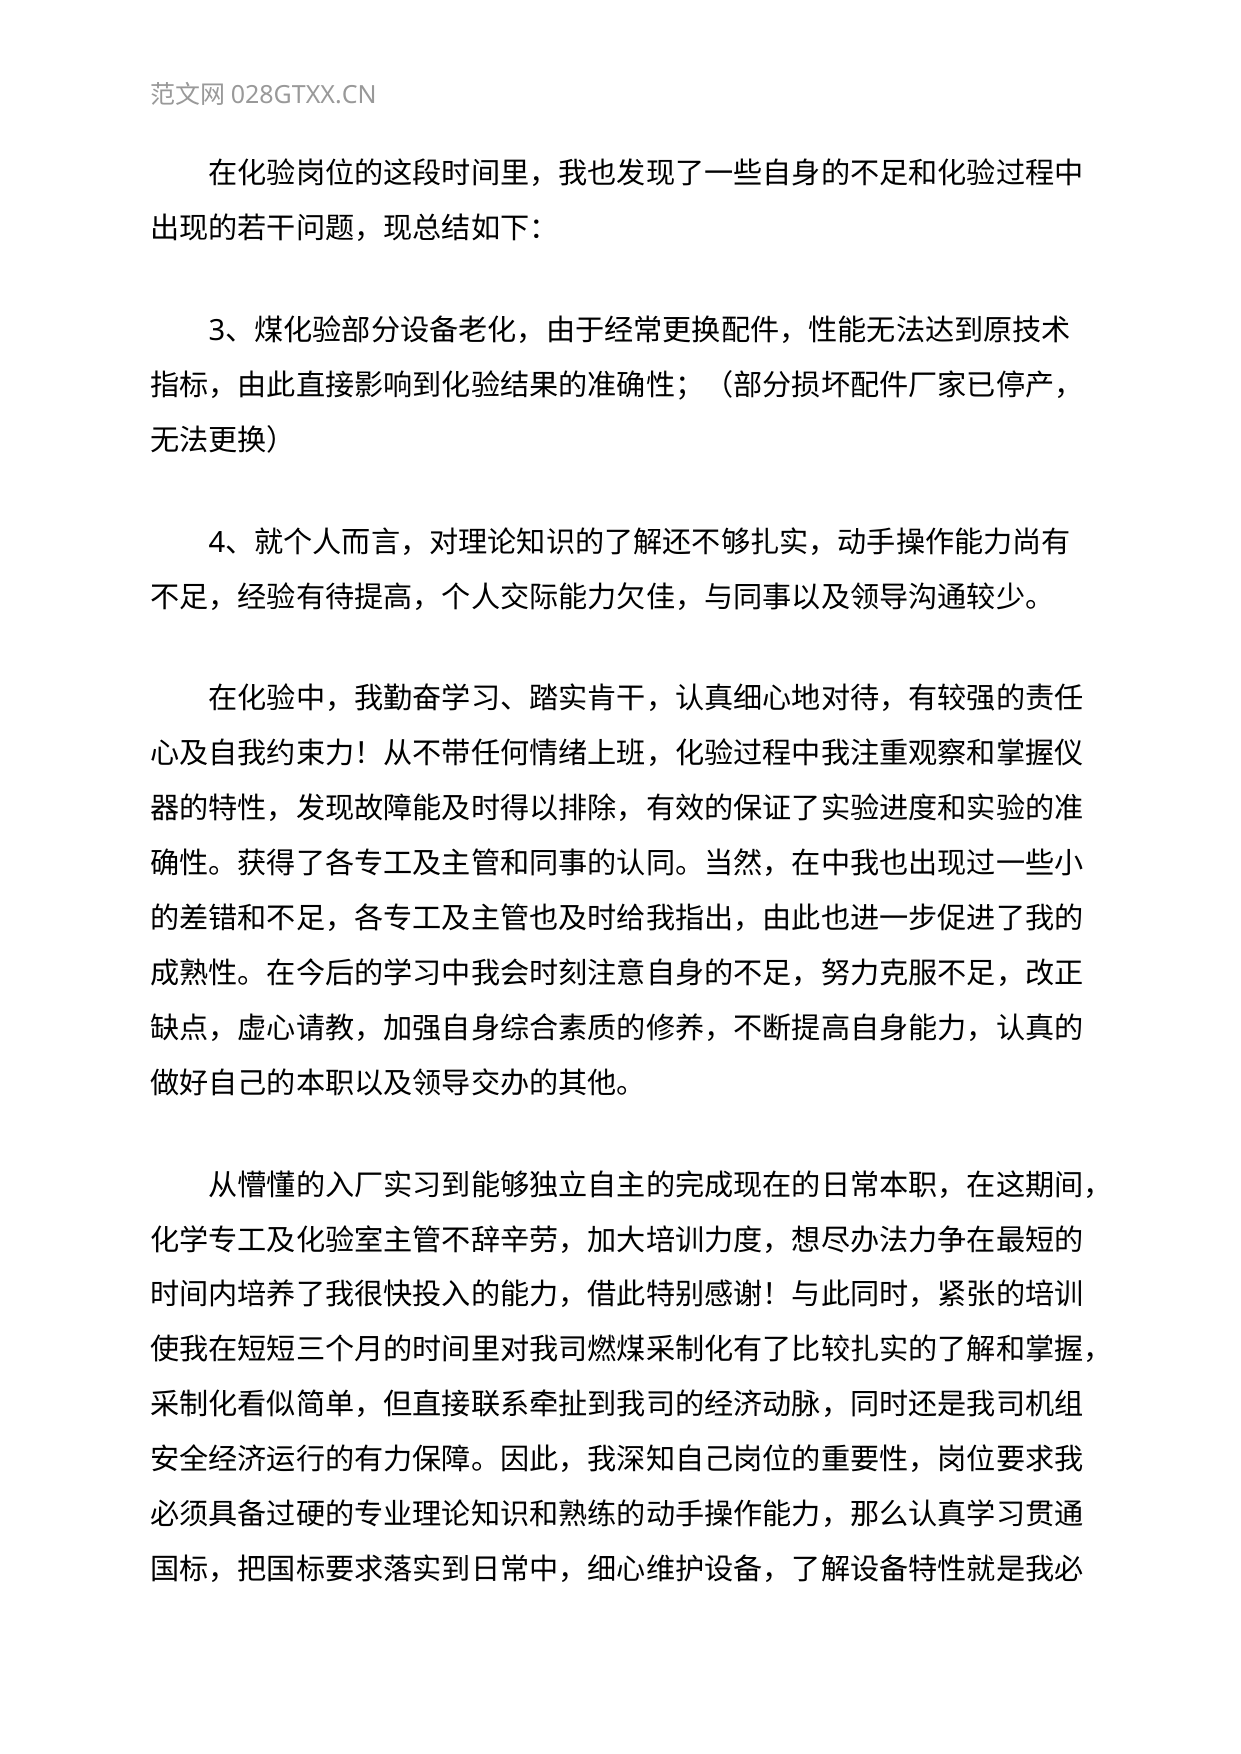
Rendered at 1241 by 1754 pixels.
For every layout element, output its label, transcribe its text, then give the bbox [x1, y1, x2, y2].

text 3、煤化验部分设备老化，由于经常更换配件，性能无法达到原技术指标，由此直接影响到化验结果的准确性；（部分损坏配件厂家已停产，无法更换） [150, 307, 1090, 459]
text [150, 1161, 1090, 1588]
text 在化验中，我勤奋学习、踏实肯干，认真细心地对待，有较强的责任心及自我约束力！从不带任何情绪上班，化验过程中我注重观察和掌握仪器的特性，发现故障能及时得以排除，有效的保证了实验进度和实验的准确性。获得了各专工及主管和同事的认同。当然，在中我也出现过一些小的差错和不足，各专工及主管也及时给我指出，由此也进一步促进了我的成熟性。在今后的学习中我会时刻注意自身的不足，努力克服不足，改正缺点，虚心请教，加强自身综合素质的修养，不断提高自身能力，认真的做好自己的本职以及领导交办的其他。 [150, 675, 1090, 1102]
text 在化验岗位的这段时间里，我也发现了一些自身的不足和化验过程中出现的若干问题，现总结如下： [150, 150, 1090, 247]
text 4、就个人而言，对理论知识的了解还不够扎实，动手操作能力尚有不足，经验有待提高，个人交际能力欠佳，与同事以及领导沟通较少。 [150, 518, 1090, 616]
